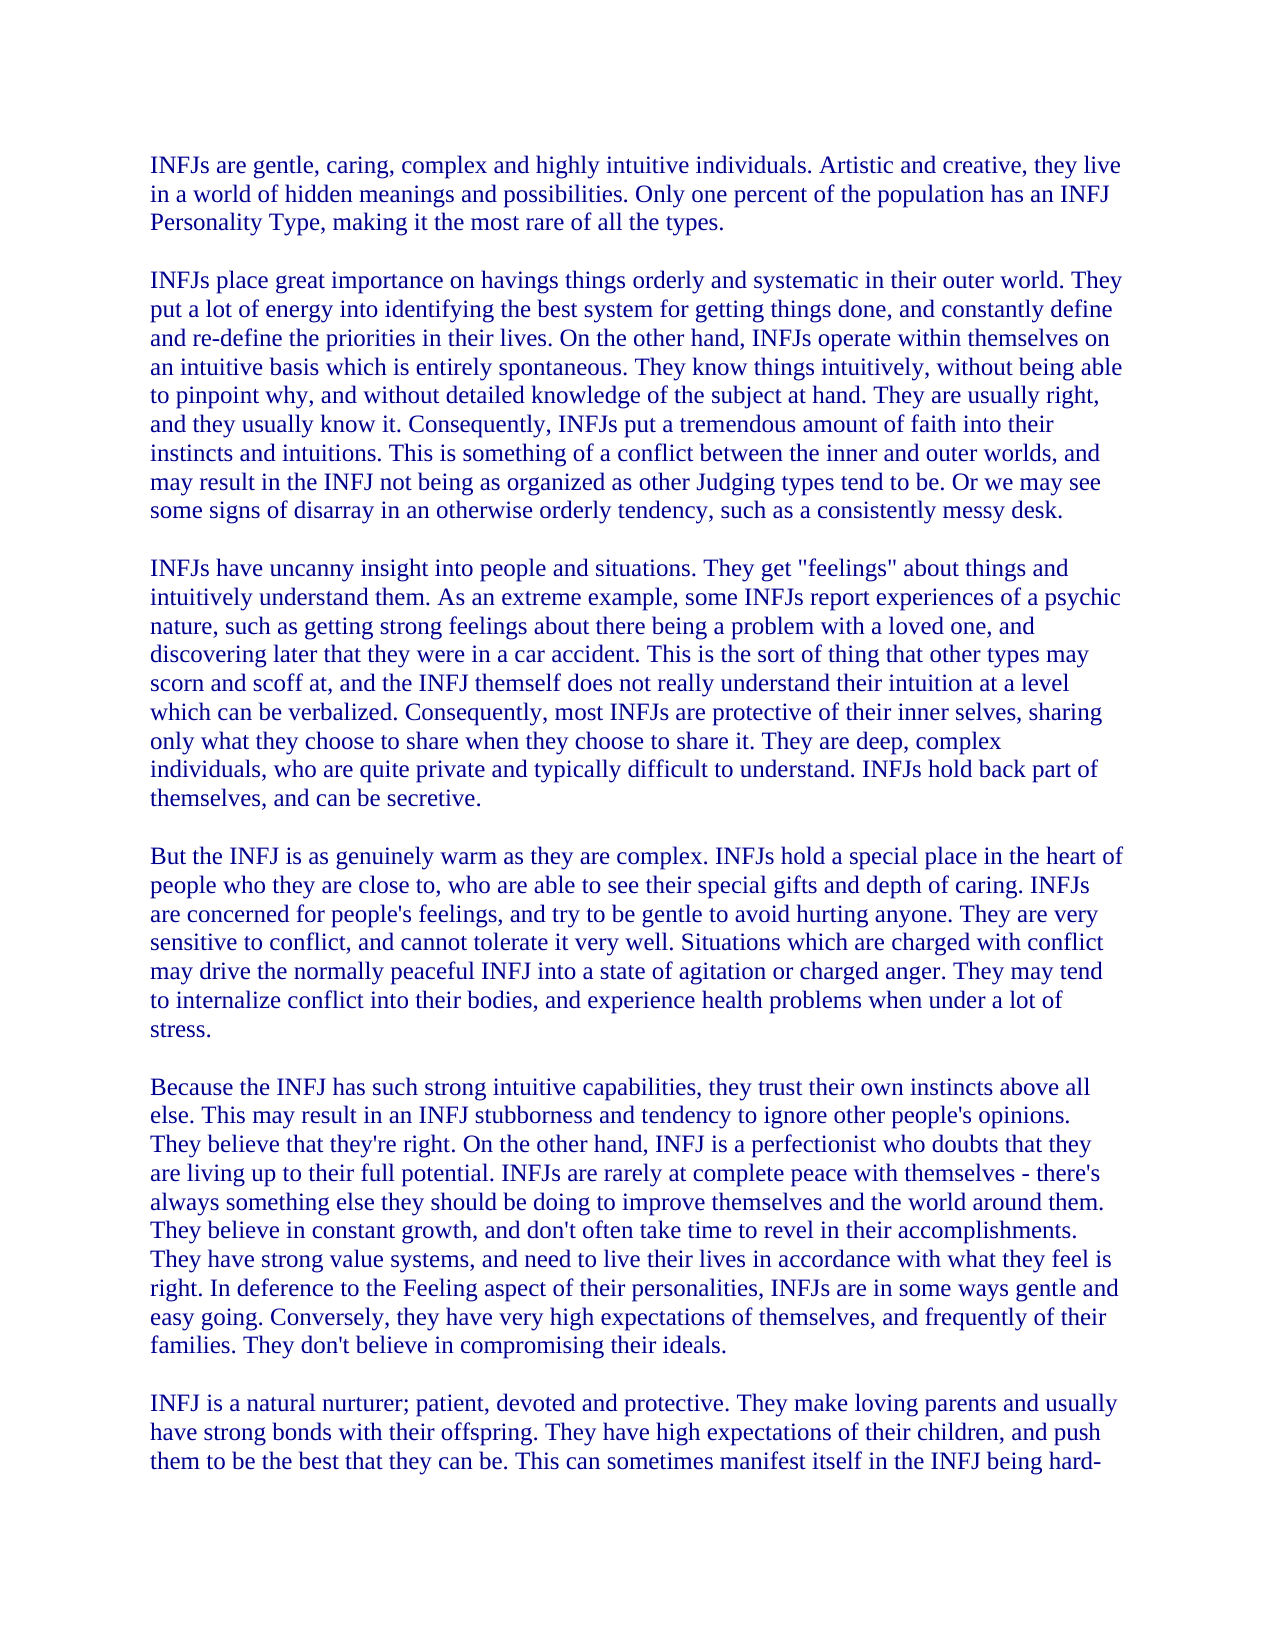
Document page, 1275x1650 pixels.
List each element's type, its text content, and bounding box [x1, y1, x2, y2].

text INFJs have uncanny insight into people and situations. They get "feelings" about things and intuitively understand them. As an extreme example, some INFJs report experiences of a psychic nature, such as getting strong feelings about there being a problem with a loved one, and discovering later that they were in a car accident. This is the sort of thing that other types may scorn and scoff at, and the INFJ themself does not really understand their intuition at a level which can be verbalized. Consequently, most INFJs are protective of their inner selves, sharing only what they choose to share when they choose to share it. They are deep, complex individuals, who are quite private and typically difficult to understand. INFJs hold back part of themselves, and can be secretive. [150, 553, 1125, 812]
text INFJs are gentle, caring, complex and highly intuitive individuals. Artistic and creative, they live in a world of hidden meanings and possibilities. Only one percent of the population has an INFJ Personality Type, making it the most rare of all the types. [150, 150, 1125, 236]
text INFJs place great importance on havings things orderly and systematic in their outer world. They put a lot of energy into identifying the best system for getting things done, and constantly define and re-define the priorities in their lives. On the other hand, INFJs operate within themselves on an intuitive basis which is entirely spontaneous. They know things intuitively, without being able to pinpoint why, and without detailed knowledge of the subject at hand. They are usually right, and they usually know it. Consequently, INFJs put a tremendous amount of faith into their instincts and intuitions. This is something of a conflict between the inner and outer worlds, and may result in the INFJ not being as organized as other Judging types tend to be. Or we may see some signs of disarray in an otherwise orderly tendency, such as a consistently messy desk. [150, 265, 1125, 524]
text Because the INFJ has such strong intuitive capabilities, they trust their own instincts above all else. This may result in an INFJ stubborness and tendency to ignore other people's opinions. They believe that they're right. On the other hand, INFJ is a perfectionist who doubts that they are living up to their full potential. INFJs are rarely at complete peace with themselves - there's always something else they should be doing to improve themselves and the world around them. They believe in constant growth, and don't often take time to revel in their accomplishments. They have strong value systems, and need to live their lives in accordance with what they feel is right. In deference to the Feeling aspect of their personalities, INFJs are in some ways gentle and easy going. Conversely, they have very high expectations of themselves, and frequently of their families. They don't believe in compromising their ideals. [150, 1072, 1125, 1359]
text But the INFJ is as genuinely warm as they are complex. INFJs hold a special place in the heart of people who they are close to, who are able to see their special gifts and depth of caring. INFJs are concerned for people's feelings, and try to be gentle to avoid hurting anyone. They are very sensitive to conflict, and cannot tolerate it very well. Situations which are charged with conflict may drive the normally peaceful INFJ into a state of agitation or charged anger. They may tend to internalize conflict into their bodies, and experience health problems when under a lot of stress. [150, 841, 1125, 1042]
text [150, 1388, 1125, 1474]
